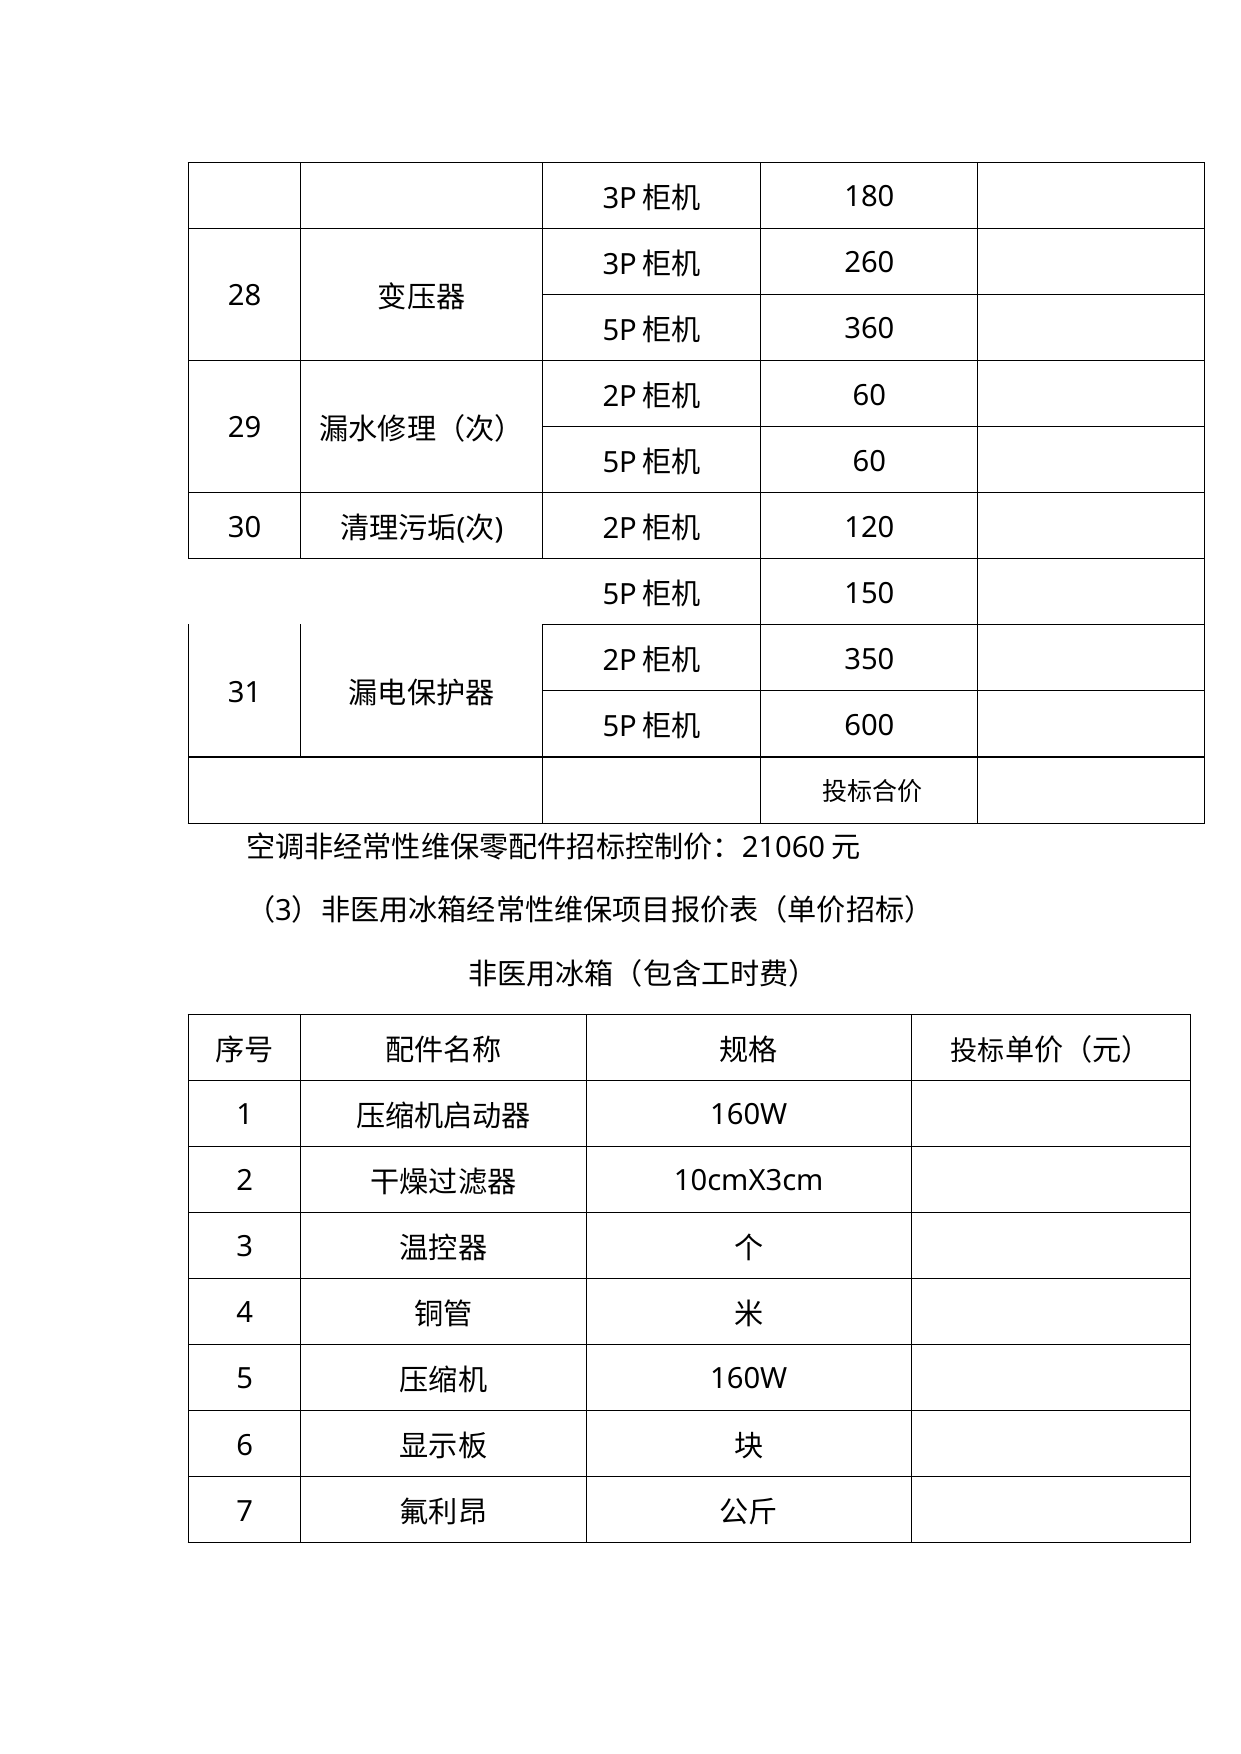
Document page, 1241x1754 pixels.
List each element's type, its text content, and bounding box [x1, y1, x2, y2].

table_cell 30 [189, 493, 300, 558]
table_cell 600 [761, 691, 977, 756]
text （3）非医用冰箱经常性维保项目报价表（单价招标） [187, 887, 1053, 929]
table_cell [912, 1411, 1190, 1476]
table_cell 7 [189, 1477, 300, 1542]
table_cell [978, 559, 1204, 624]
table_cell 投标合价 [761, 758, 977, 822]
table_cell 3P柜机 [543, 163, 760, 228]
table_cell [912, 1213, 1190, 1278]
table_header 序号 [189, 1015, 300, 1080]
table_cell 5P柜机 [543, 295, 760, 360]
table_cell 2P柜机 [543, 361, 760, 426]
table_cell [912, 1147, 1190, 1212]
table_cell 350 [761, 625, 977, 690]
table_cell 米 [587, 1279, 911, 1344]
table_header 配件名称 [301, 1015, 586, 1080]
table_cell [978, 295, 1204, 360]
table_cell [978, 758, 1204, 822]
table_cell 氟利昂 [301, 1477, 586, 1542]
table_cell 块 [587, 1411, 911, 1476]
table_cell 10cmX3cm [587, 1147, 911, 1212]
table_cell 3P柜机 [543, 229, 760, 294]
table_cell 120 [761, 493, 977, 558]
table_cell 2P柜机 [543, 493, 760, 558]
table_cell 4 [189, 1279, 300, 1344]
table_cell [978, 625, 1204, 690]
table_cell 5 [189, 1345, 300, 1410]
table_cell [978, 163, 1204, 228]
table_cell 5P柜机 [542, 559, 760, 624]
table_cell [189, 758, 542, 822]
table_cell [978, 493, 1204, 558]
table_cell [912, 1081, 1190, 1146]
table_cell 260 [761, 229, 977, 294]
table_cell [978, 361, 1204, 426]
table_header 投标单价（元） [912, 1015, 1190, 1080]
text 非医用冰箱（包含工时费） [187, 951, 1053, 993]
table_cell [912, 1477, 1190, 1542]
table_cell 150 [761, 559, 977, 624]
table_cell 漏水修理（次） [301, 361, 542, 492]
table_cell 变压器 [301, 229, 542, 360]
table_cell 干燥过滤器 [301, 1147, 586, 1212]
table_cell 2P柜机 [543, 625, 760, 690]
table_cell 29 [189, 361, 300, 492]
table_cell [978, 691, 1204, 756]
table_cell 60 [761, 427, 977, 492]
table_cell 160W [587, 1345, 911, 1410]
table_cell 漏电保护器 [301, 624, 542, 756]
table_cell 铜管 [301, 1279, 586, 1344]
table_cell 160W [587, 1081, 911, 1146]
table_cell 公斤 [587, 1477, 911, 1542]
table_cell [912, 1279, 1190, 1344]
table_cell 5P柜机 [543, 427, 760, 492]
table_cell 压缩机启动器 [301, 1081, 586, 1146]
table_cell 31 [189, 624, 300, 756]
table_cell 清理污垢(次) [301, 493, 542, 558]
table_cell 180 [761, 163, 977, 228]
table_cell 60 [761, 361, 977, 426]
table_cell 压缩机 [301, 1345, 586, 1410]
table_cell 6 [189, 1411, 300, 1476]
table_cell [978, 427, 1204, 492]
table_cell 个 [587, 1213, 911, 1278]
table_cell 2 [189, 1147, 300, 1212]
table_cell 360 [761, 295, 977, 360]
table_cell [543, 758, 760, 822]
table_cell 5P柜机 [543, 691, 760, 756]
table_cell [978, 229, 1204, 294]
text 空调非经常性维保零配件招标控制价：21060元 [187, 824, 1053, 866]
table_cell 28 [189, 229, 300, 360]
table_cell 1 [189, 1081, 300, 1146]
table_cell 3 [189, 1213, 300, 1278]
table_cell 温控器 [301, 1213, 586, 1278]
table_cell [912, 1345, 1190, 1410]
table_header 规格 [587, 1015, 911, 1080]
table_cell 显示板 [301, 1411, 586, 1476]
